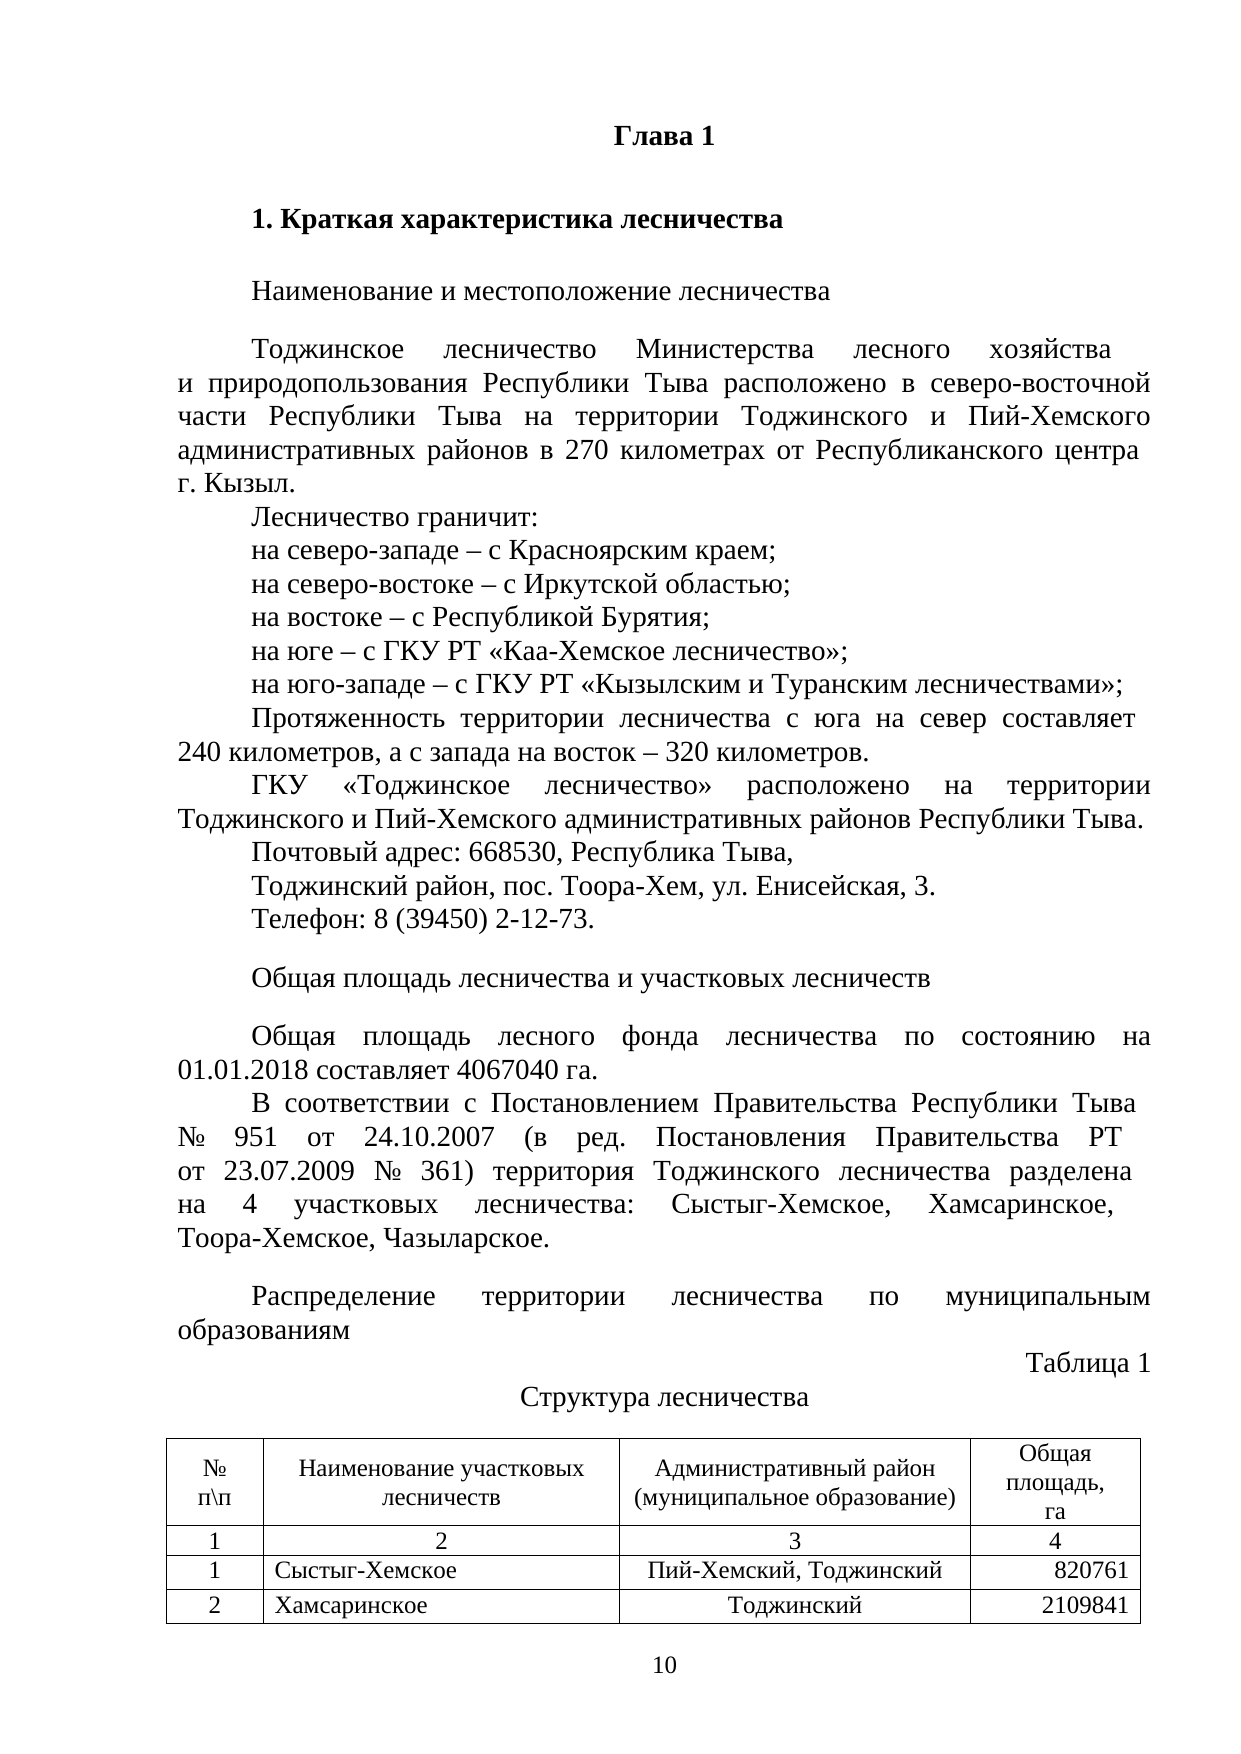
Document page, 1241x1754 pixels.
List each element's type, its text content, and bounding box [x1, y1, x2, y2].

text Таблица 1 [177, 1345, 1152, 1379]
table_cell 2 [167, 1590, 263, 1623]
text на юге – с ГКУ РТ «Каа-Хемское лесничество»; [177, 633, 1152, 667]
table_cell 1 [167, 1526, 263, 1554]
text Распределение территории лесничества по муниципальным образованиям [177, 1278, 1152, 1345]
table_cell Сыстыг-Хемское [264, 1556, 619, 1589]
text Глава 1 [177, 118, 1152, 152]
table_header Наименование участковых лесничеств [264, 1439, 619, 1525]
table_cell 4 [971, 1526, 1140, 1554]
text Структура лесничества [177, 1379, 1152, 1412]
table_cell Хамсаринское [264, 1590, 619, 1623]
text Тоджинский район, пос. Тоора-Хем, ул. Енисейская, 3. [177, 868, 1152, 901]
text Почтовый адрес: 668530, Республика Тыва, [177, 834, 1152, 868]
text Протяженность территории лесничества с юга на север составляет 240 километров, а с запада на восток – 320 километров. [177, 700, 1152, 767]
table_header № п\п [167, 1439, 263, 1525]
table_header Общая площадь, га [971, 1439, 1140, 1525]
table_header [620, 1439, 970, 1525]
text Тоджинское лесничество Министерства лесного хозяйства и природопользования Республики Тыва расположено в северо-восточной части Республики Тыва на территории Тоджинского и Пий-Хемского административных районов в 270 километрах от Республиканского центра г. Кызыл. [177, 331, 1152, 499]
table_cell 3 [620, 1526, 970, 1554]
text на северо-западе – с Красноярским краем; [177, 532, 1152, 566]
table_cell 2109841 [971, 1590, 1140, 1623]
table_cell Тоджинский [620, 1590, 970, 1623]
text на юго-западе – с ГКУ РТ «Кызылским и Туранским лесничествами»; [177, 667, 1152, 700]
table_cell 820761 [971, 1556, 1140, 1589]
text Телефон: 8 (39450) 2-12-73. [177, 901, 1152, 935]
text на северо-востоке – с Иркутской областью; [177, 566, 1152, 599]
text В соответствии с Постановлением Правительства Республики Тыва № 951 от 24.10.2007 (в ред. Постановления Правительства РТ от 23.07.2009 № 361) территория Тоджинского лесничества разделена на 4 участковых лесничества: Сыстыг-Хемское, Хамсаринское, Тоора-Хемское, Чазыларское. [177, 1086, 1152, 1253]
table_cell 2 [264, 1526, 619, 1554]
text Общая площадь лесного фонда лесничества по состоянию на 01.01.2018 составляет 4067040 га. [177, 1018, 1152, 1086]
text на востоке – с Республикой Бурятия; [177, 599, 1152, 633]
text Наименование и местоположение лесничества [177, 273, 1152, 306]
text Лесничество граничит: [177, 499, 1152, 532]
text ГКУ «Тоджинское лесничество» расположено на территории Тоджинского и Пий-Хемского административных районов Республики Тыва. [177, 767, 1152, 834]
text Общая площадь лесничества и участковых лесничеств [251, 960, 1152, 993]
table_cell 1 [167, 1556, 263, 1589]
table_cell Пий-Хемский, Тоджинский [620, 1556, 970, 1589]
text 1. Краткая характеристика лесничества [177, 202, 1152, 235]
